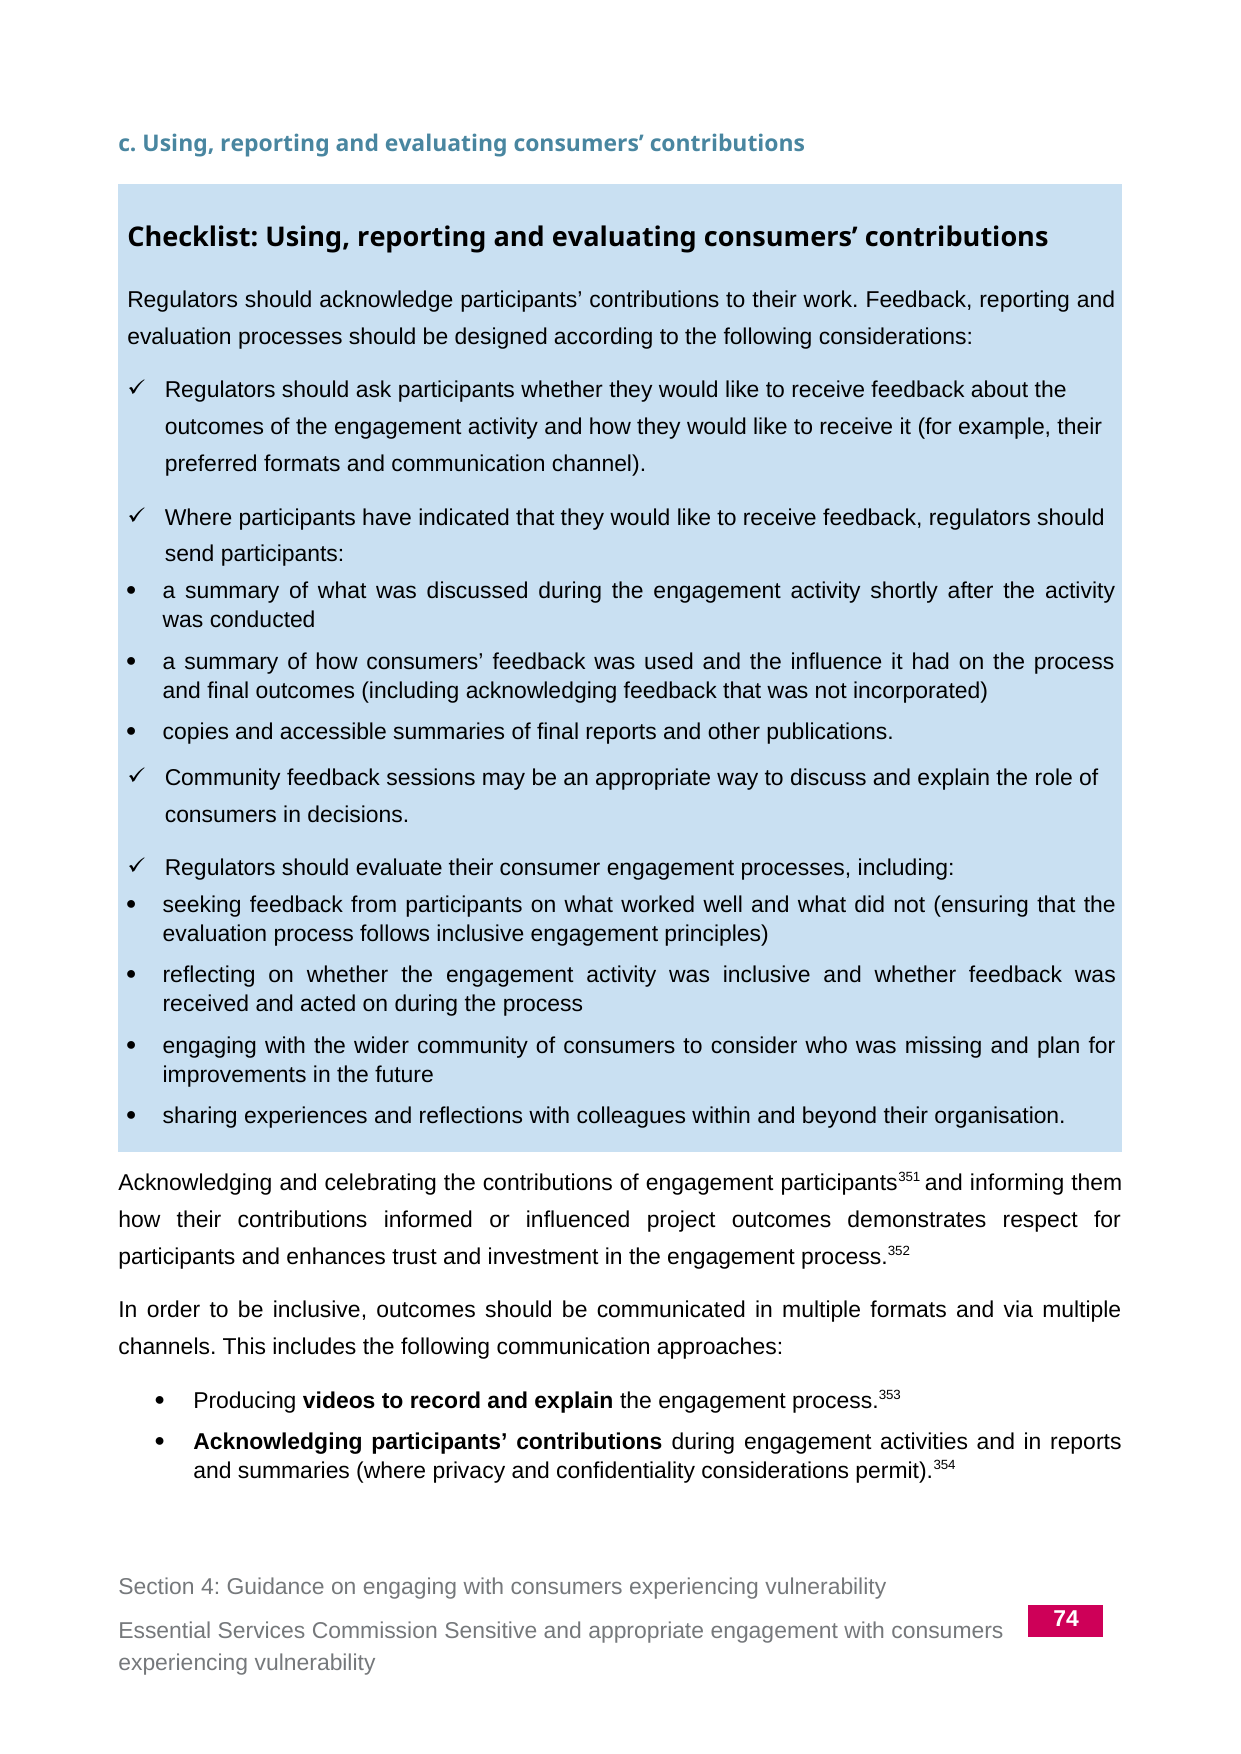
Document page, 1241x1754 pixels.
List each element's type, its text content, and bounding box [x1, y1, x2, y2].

subtitle c. Using, reporting and evaluating consumers’ contributions [118, 127, 1122, 159]
table_header Checklist: Using, reporting and evaluating consumers’ contributions Regulators should acknowledge participants’ contributions to their work. Feedback, reporting and evaluation processes should be designed according to the following considerations: Regulators should ask participants whether they would like to receive feedback about the outcomes of the engagement activity and how they would like to receive it (for example, their preferred formats and communication channel). Where participants have indicated that they would like to receive feedback, regulators should send participants: a summary of what was discussed during the engagement activity shortly after the activity was conducted a summary of how consumers’ feedback was used and the influence it had on the process and final outcomes (including acknowledging feedback that was not incorporated) copies and accessible summaries of final reports and other publications. Community feedback sessions may be an appropriate way to discuss and explain the role of consumers in decisions. Regulators should evaluate their consumer engagement processes, including: seeking feedback from participants on what worked well and what did not (ensuring that the evaluation process follows inclusive engagement principles) reflecting on whether the engagement activity was inclusive and whether feedback was received and acted on during the process engaging with the wider community of consumers to consider who was missing and plan for improvements in the future sharing experiences and reflections with colleagues within and beyond their organisation. [118, 184, 1122, 1152]
text Acknowledging and celebrating the contributions of engagement participants and informing them how their contributions informed or influenced project outcomes demonstrates respect for participants and enhances trust and investment in the engagement process. [118, 1169, 1122, 1269]
text In order to be inclusive, outcomes should be communicated in multiple formats and via multiple channels. This includes the following communication approaches: [118, 1296, 1122, 1360]
list Acknowledging participants’ contributions during engagement activities and in reports and summaries (where privacy and confidentiality considerations permit). [156, 1428, 1122, 1484]
list Producing videos to record and explain the engagement process. [156, 1387, 1122, 1413]
